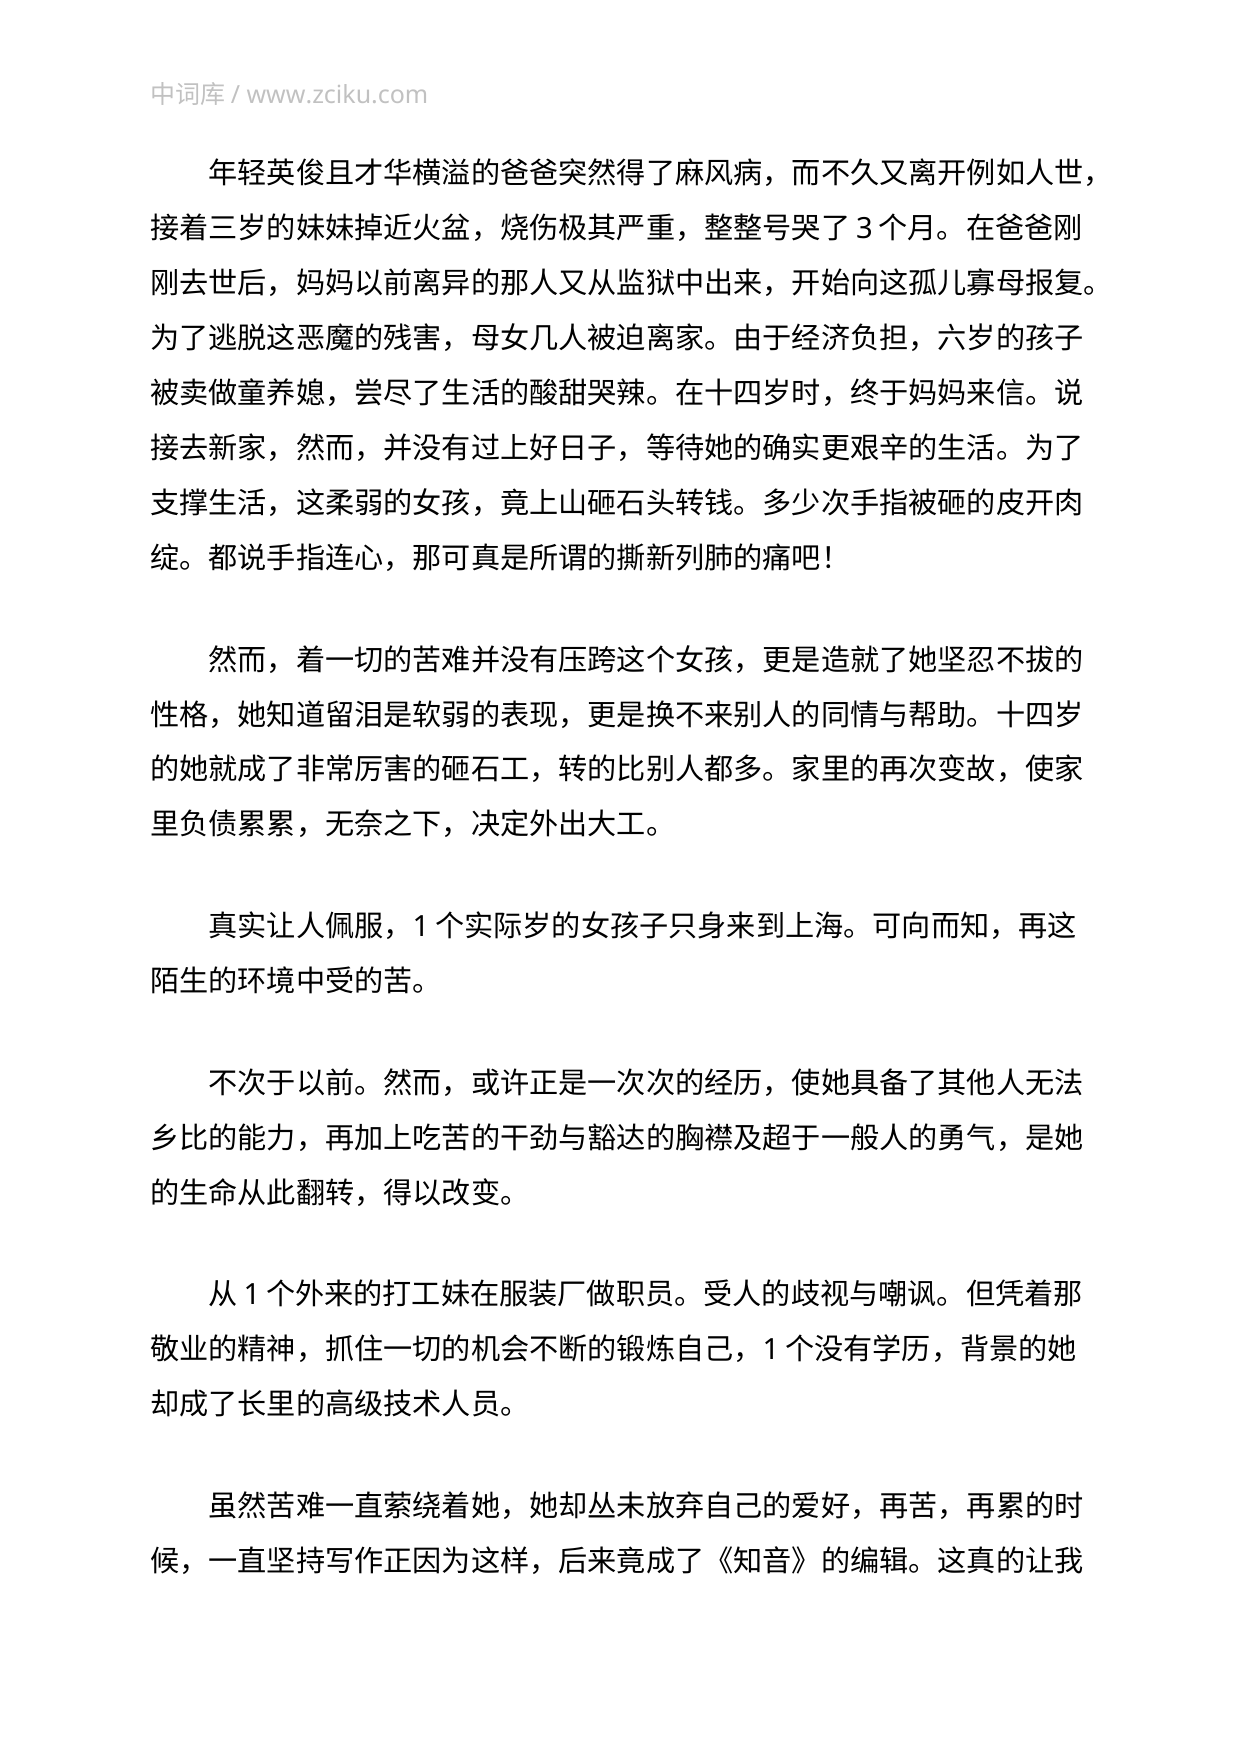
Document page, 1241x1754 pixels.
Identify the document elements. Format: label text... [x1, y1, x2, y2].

text 从1个外来的打工妹在服装厂做职员。受人的歧视与嘲讽。但凭着那敬业的精神，抓住一切的机会不断的锻炼自己，1个没有学历，背景的她却成了长里的高级技术人员。 [150, 1271, 1090, 1423]
text 然而，着一切的苦难并没有压跨这个女孩，更是造就了她坚忍不拔的性格，她知道留泪是软弱的表现，更是换不来别人的同情与帮助。十四岁的她就成了非常厉害的砸石工，转的比别人都多。家里的再次变故，使家里负债累累，无奈之下，决定外出大工。 [150, 636, 1090, 843]
text 年轻英俊且才华横溢的爸爸突然得了麻风病，而不久又离开例如人世，接着三岁的妹妹掉近火盆，烧伤极其严重，整整号哭了3个月。在爸爸刚刚去世后，妈妈以前离异的那人又从监狱中出来，开始向这孤儿寡母报复。为了逃脱这恶魔的残害，母女几人被迫离家。由于经济负担，六岁的孩子被卖做童养媳，尝尽了生活的酸甜哭辣。在十四岁时，终于妈妈来信。说接去新家，然而，并没有过上好日子，等待她的确实更艰辛的生活。为了支撑生活，这柔弱的女孩，竟上山砸石头转钱。多少次手指被砸的皮开肉绽。都说手指连心，那可真是所谓的撕新列肺的痛吧！ [150, 150, 1090, 577]
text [150, 1483, 1090, 1580]
text 真实让人佩服，1个实际岁的女孩子只身来到上海。可向而知，再这陌生的环境中受的苦。 [150, 903, 1090, 1000]
text 不次于以前。然而，或许正是一次次的经历，使她具备了其他人无法乡比的能力，再加上吃苦的干劲与豁达的胸襟及超于一般人的勇气，是她的生命从此翻转，得以改变。 [150, 1059, 1090, 1211]
